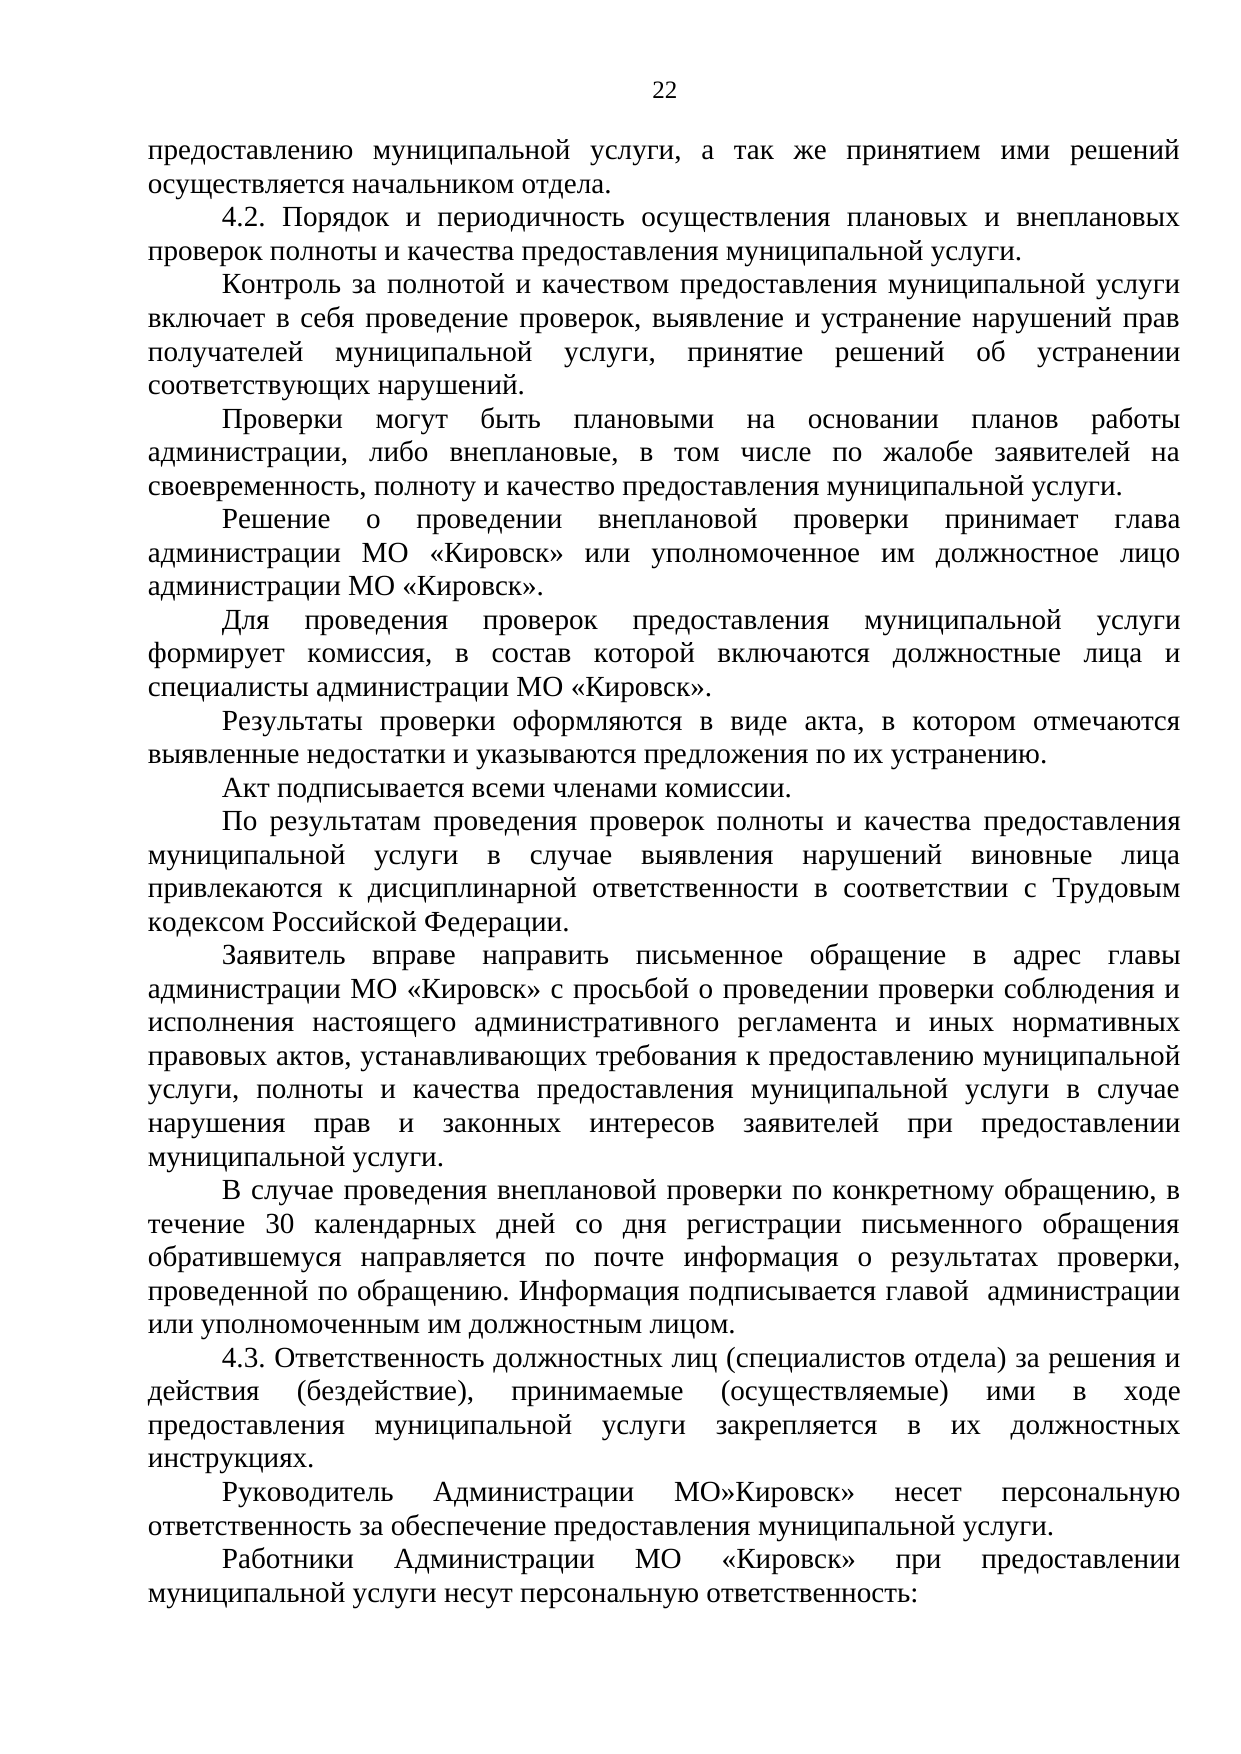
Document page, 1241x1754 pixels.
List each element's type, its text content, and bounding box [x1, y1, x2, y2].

text Для проведения проверок предоставления муниципальной услуги формирует комиссия, в состав которой включаются должностные лица и специалисты администрации МО «Кировск». [148, 602, 1181, 703]
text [148, 132, 1181, 199]
text Заявитель вправе направить письменное обращение в адрес главы администрации МО «Кировск» с просьбой о проведении проверки соблюдения и исполнения настоящего административного регламента и иных нормативных правовых актов, устанавливающих требования к предоставлению муниципальной услуги, полноты и качества предоставления муниципальной услуги в случае нарушения прав и законных интересов заявителей при предоставлении муниципальной услуги. [148, 937, 1181, 1172]
text Проверки могут быть плановыми на основании планов работы администрации, либо внеплановые, в том числе по жалобе заявителей на своевременность, полноту и качество предоставления муниципальной услуги. [148, 401, 1181, 501]
text По результатам проведения проверок полноты и качества предоставления муниципальной услуги в случае выявления нарушений виновные лица привлекаются к дисциплинарной ответственности в соответствии с Трудовым кодексом Российской Федерации. [148, 803, 1181, 937]
text Результаты проверки оформляются в виде акта, в котором отмечаются выявленные недостатки и указываются предложения по их устранению. [148, 703, 1181, 770]
text Работники Администрации МО «Кировск» при предоставлении муниципальной услуги несут персональную ответственность: [148, 1541, 1181, 1608]
text Акт подписывается всеми членами комиссии. [148, 770, 1181, 803]
text Контроль за полнотой и качеством предоставления муниципальной услуги включает в себя проведение проверок, выявление и устранение нарушений прав получателей муниципальной услуги, принятие решений об устранении соответствующих нарушений. [148, 267, 1181, 401]
text 4.3. Ответственность должностных лиц (специалистов отдела) за решения и действия (бездействие), принимаемые (осуществляемые) ими в ходе предоставления муниципальной услуги закрепляется в их должностных инструкциях. [148, 1340, 1181, 1474]
text Решение о проведении внеплановой проверки принимает глава администрации МО «Кировск» или уполномоченное им должностное лицо администрации МО «Кировск». [148, 501, 1181, 602]
text 4.2. Порядок и периодичность осуществления плановых и внеплановых проверок полноты и качества предоставления муниципальной услуги. [148, 199, 1181, 267]
text В случае проведения внеплановой проверки по конкретному обращению, в течение 30 календарных дней со дня регистрации письменного обращения обратившемуся направляется по почте информация о результатах проверки, проведенной по обращению. Информация подписывается главой администрации или уполномоченным им должностным лицом. [148, 1172, 1181, 1340]
text Руководитель Администрации МО»Кировск» несет персональную ответственность за обеспечение предоставления муниципальной услуги. [148, 1474, 1181, 1541]
